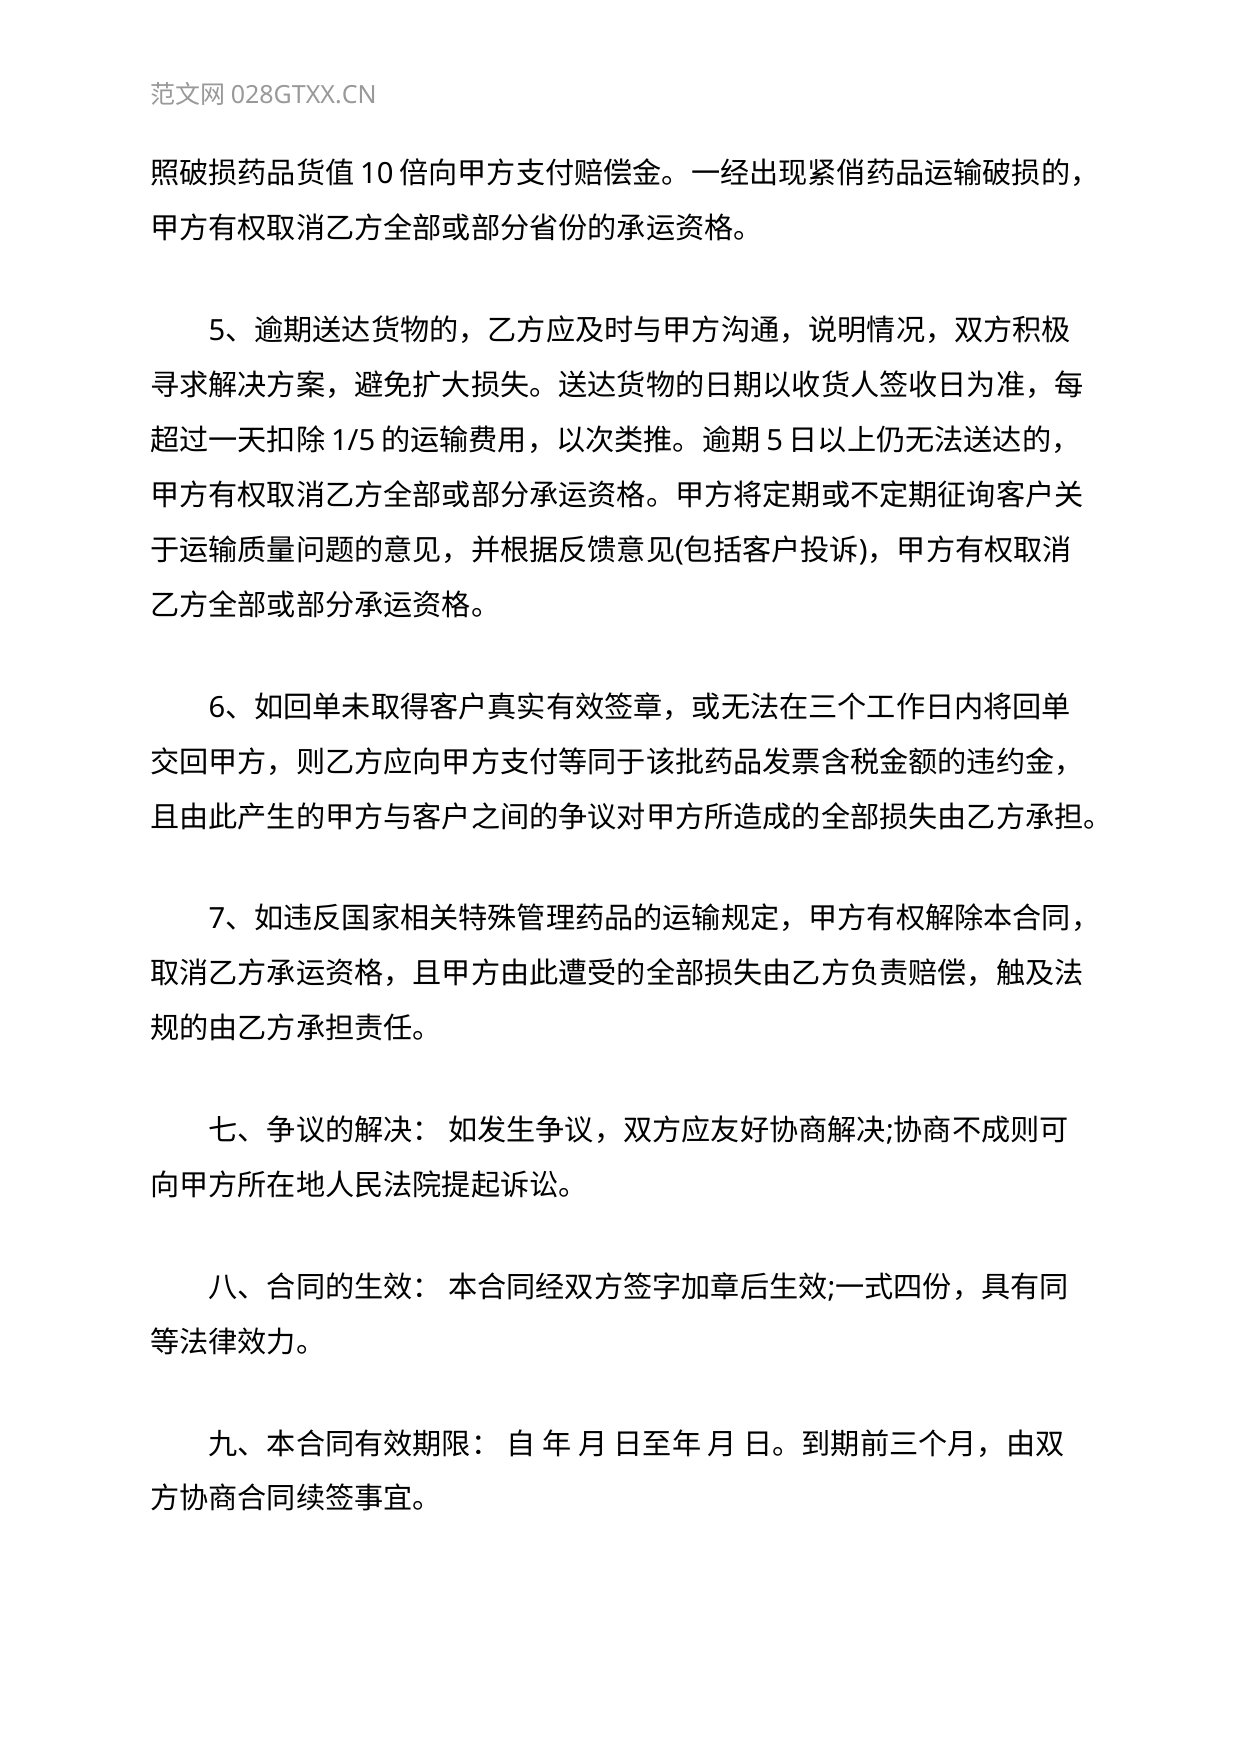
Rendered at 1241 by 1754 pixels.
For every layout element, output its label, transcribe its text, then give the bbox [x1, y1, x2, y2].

text 九、本合同有效期限： 自 年 月 日至年 月 日。到期前三个月，由双方协商合同续签事宜。 [150, 1420, 1090, 1517]
text 7、如违反国家相关特殊管理药品的运输规定，甲方有权解除本合同，取消乙方承运资格，且甲方由此遭受的全部损失由乙方负责赔偿，触及法规的由乙方承担责任。 [150, 895, 1090, 1047]
text 6、如回单未取得客户真实有效签章，或无法在三个工作日内将回单交回甲方，则乙方应向甲方支付等同于该批药品发票含税金额的违约金，且由此产生的甲方与客户之间的争议对甲方所造成的全部损失由乙方承担。 [150, 683, 1090, 836]
text 5、逾期送达货物的，乙方应及时与甲方沟通，说明情况，双方积极寻求解决方案，避免扩大损失。送达货物的日期以收货人签收日为准，每超过一天扣除1/5的运输费用，以次类推。逾期5日以上仍无法送达的，甲方有权取消乙方全部或部分承运资格。甲方将定期或不定期征询客户关于运输质量问题的意见，并根据反馈意见(包括客户投诉)，甲方有权取消乙方全部或部分承运资格。 [150, 307, 1090, 624]
text 八、合同的生效： 本合同经双方签字加章后生效;一式四份，具有同等法律效力。 [150, 1263, 1090, 1361]
text 七、争议的解决： 如发生争议，双方应友好协商解决;协商不成则可向甲方所在地人民法院提起诉讼。 [150, 1107, 1090, 1204]
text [150, 150, 1090, 247]
